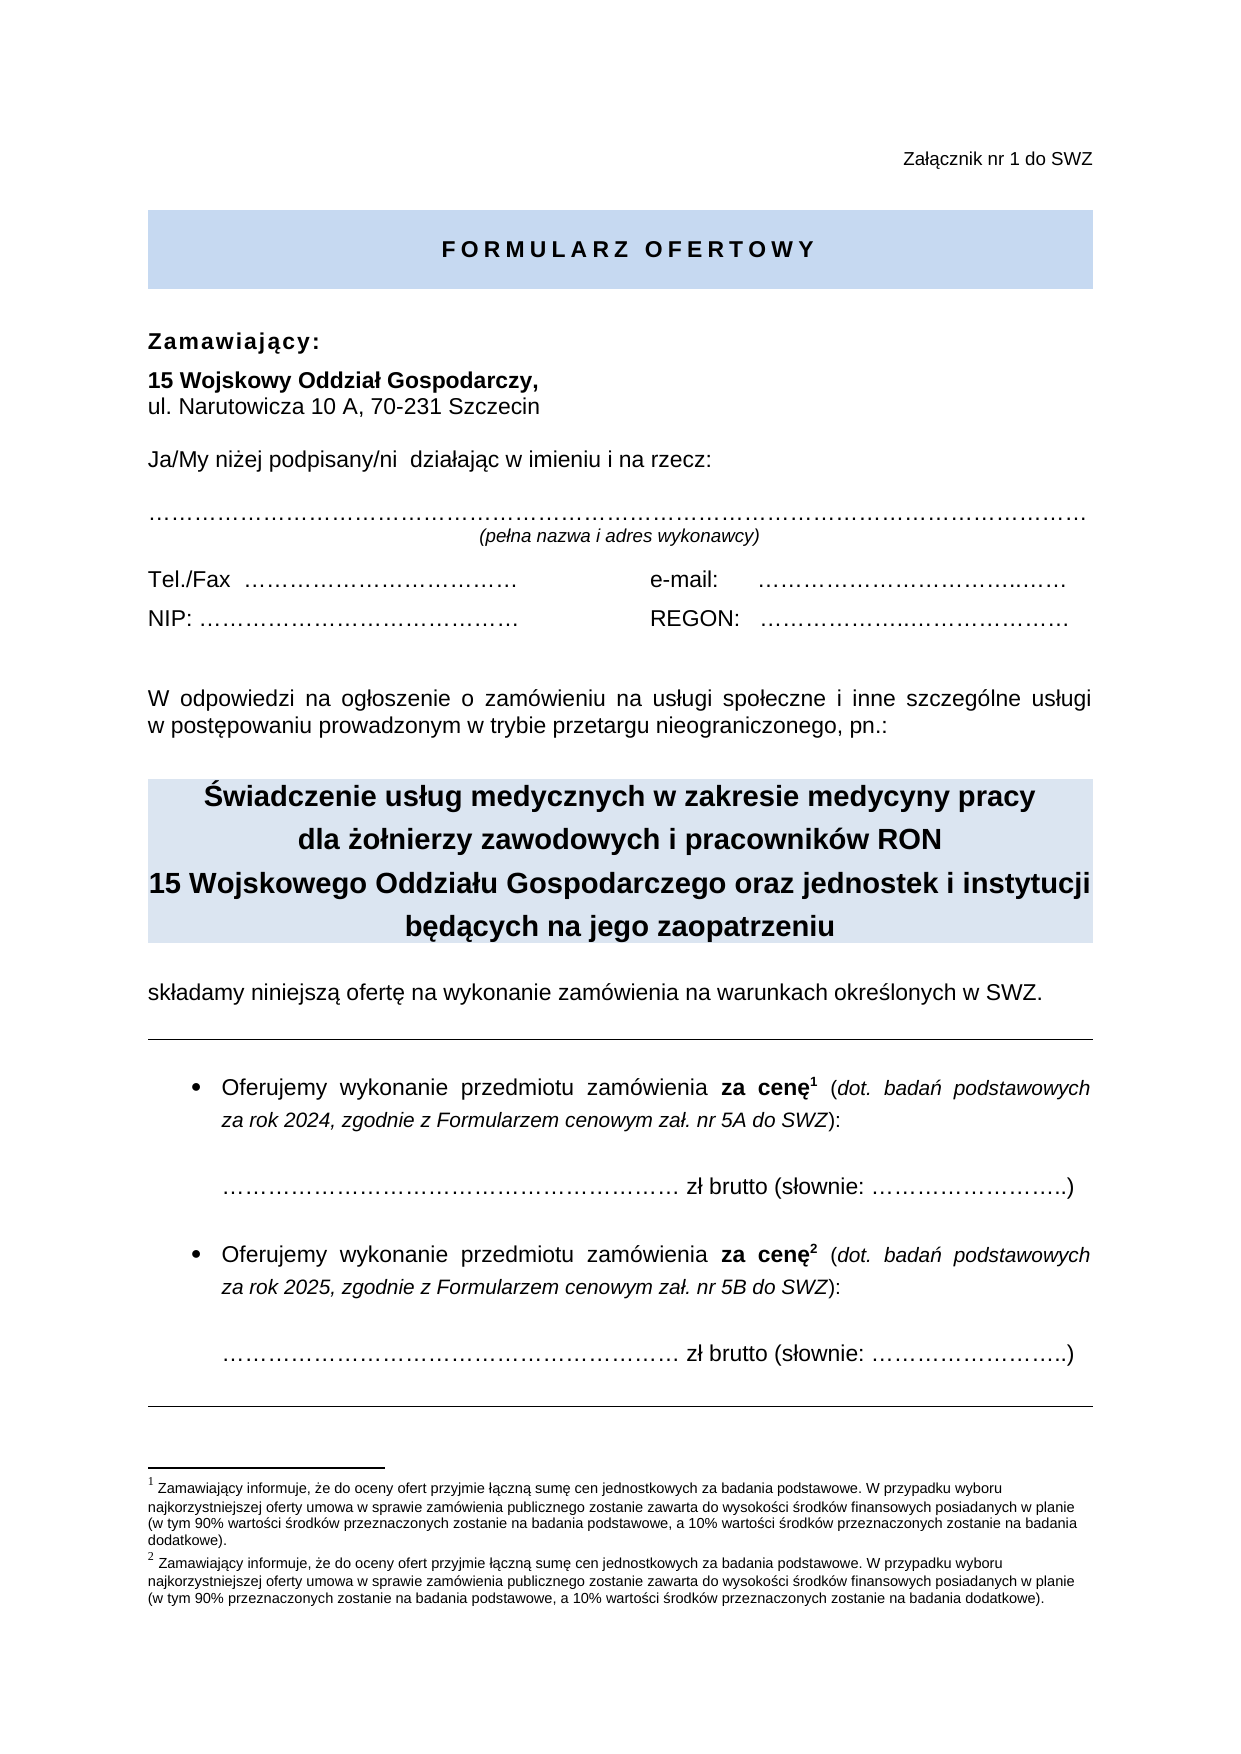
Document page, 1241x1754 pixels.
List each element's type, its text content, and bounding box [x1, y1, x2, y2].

list Oferujemy wykonanie przedmiotu zamówienia za cenę (dot. badań podstawowych za rok 2024, zgodnie z Formularzem cenowym zał. nr 5A do SWZ): [192, 1074, 1093, 1131]
text Załącznik nr 1 do SWZ [738, 148, 1093, 169]
text składamy niniejszą ofertę na wykonanie zamówienia na warunkach określonych w SWZ. [148, 979, 1093, 1006]
text Ja/My niżej podpisany/ni działając w imieniu i na rzecz: [148, 446, 1093, 472]
text Świadczenie usług medycznych w zakresie medycyny pracy dla żołnierzy zawodowych i pracowników RON 15 Wojskowego Oddziału Gospodarczego oraz jednostek i instytucji będących na jego zaopatrzeniu [148, 779, 1093, 943]
list Oferujemy wykonanie przedmiotu zamówienia za cenę (dot. badań podstawowych za rok 2025, zgodnie z Formularzem cenowym zał. nr 5B do SWZ): [192, 1241, 1093, 1299]
text W odpowiedzi na ogłoszenie o zamówieniu na usługi społeczne i inne szczególne usługi w postępowaniu prowadzonym w trybie przetargu nieograniczonego, pn.: [148, 685, 1093, 738]
text Zamawiający: [148, 328, 1093, 354]
text FORMULARZ OFERTOWY [148, 236, 1093, 263]
text …………………………………………………………………………………………………………… [148, 498, 1093, 525]
text Tel./Fax ……………………………… e-mail: ……………………………..…… [148, 566, 1093, 592]
text 15 Wojskowy Oddział Gospodarczy, [148, 367, 1093, 393]
text NIP: …………………………………… REGON: ………………..………………… [148, 605, 1093, 631]
text …………………………………………………… zł brutto (słownie: ……………………..) [221, 1340, 1093, 1366]
text ul. Narutowicza 10 A, 70-231 Szczecin [148, 393, 1093, 419]
text (pełna nazwa i adres wykonawcy) [148, 525, 1093, 546]
list …………………………………………………… zł brutto (słownie: ……………………..) [221, 1173, 1093, 1199]
